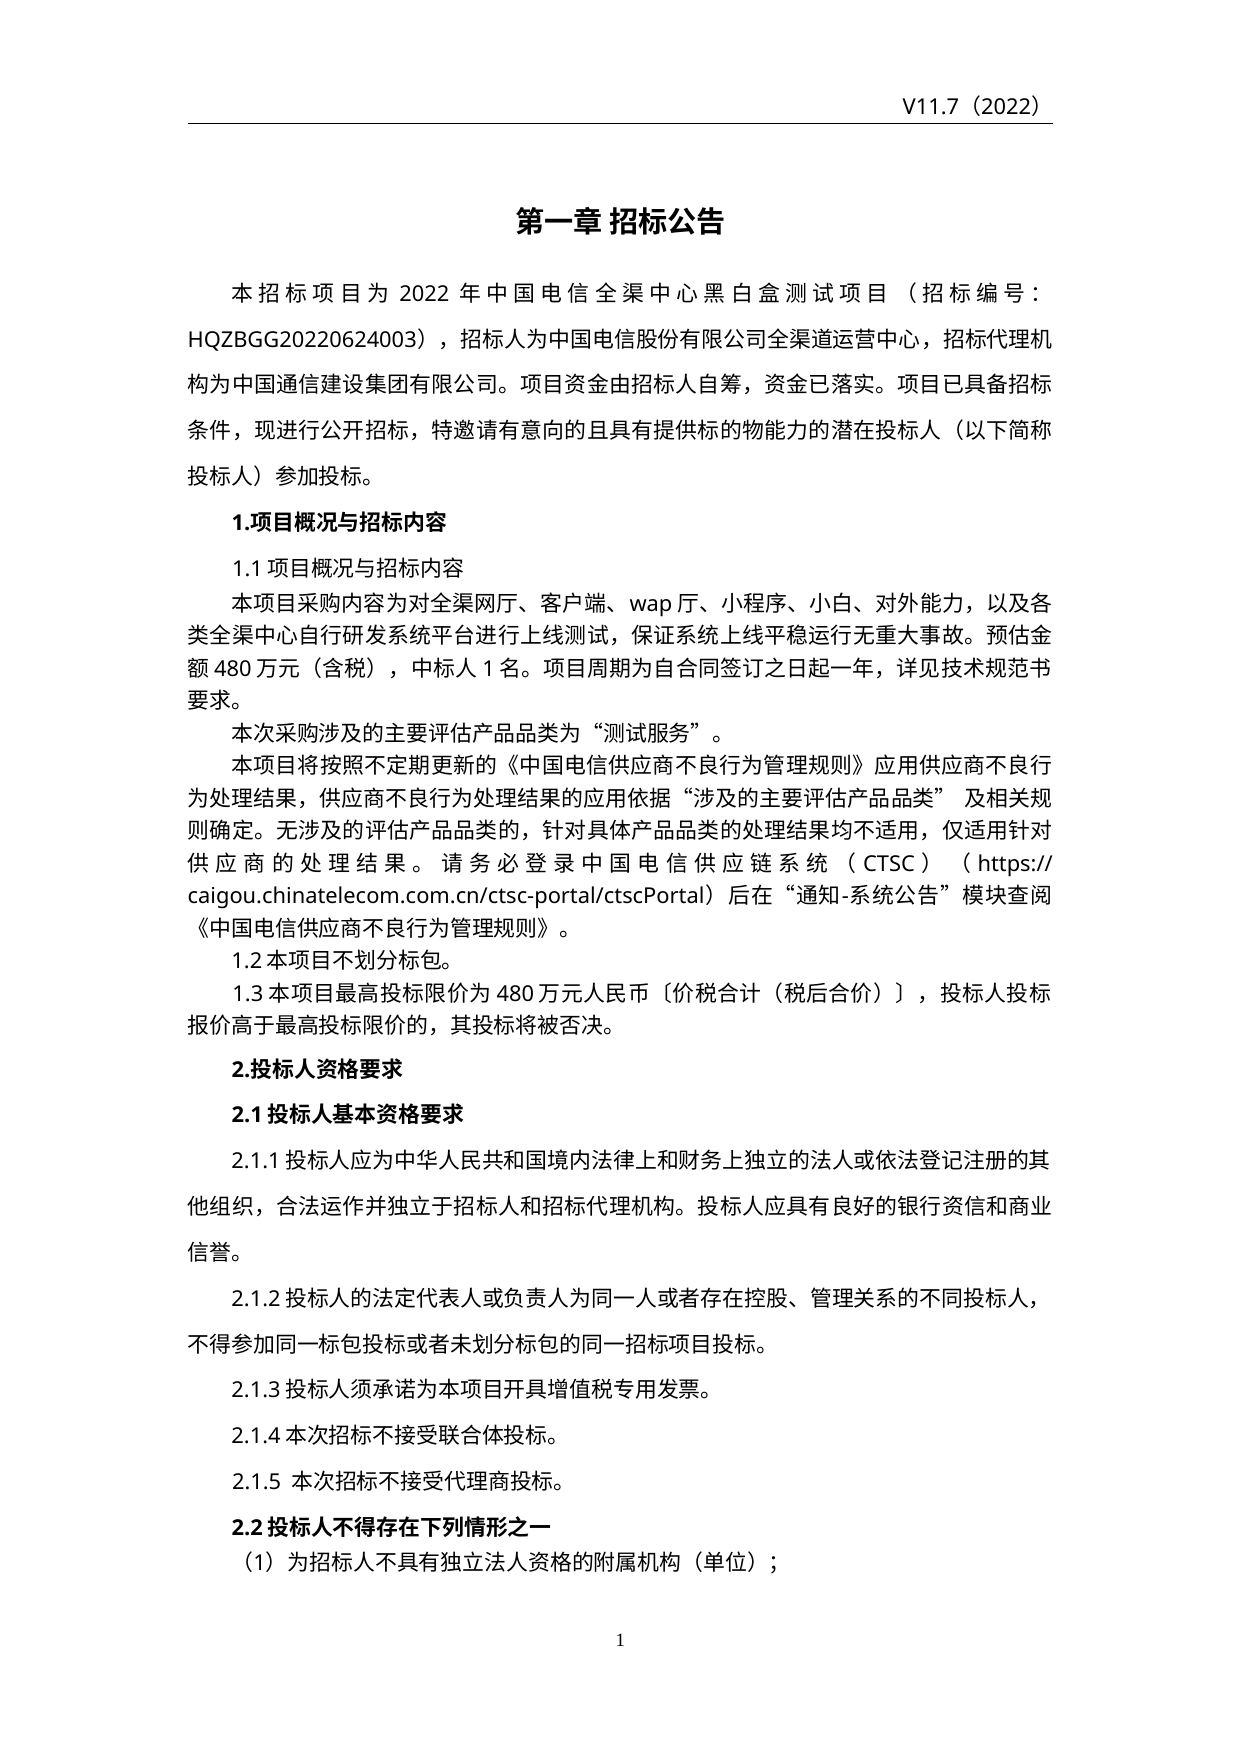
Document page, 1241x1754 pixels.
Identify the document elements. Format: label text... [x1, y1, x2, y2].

text 2.1.3投标人须承诺为本项目开具增值税专用发票。 [187, 1361, 1053, 1407]
text 2.投标人资格要求 [187, 1040, 1053, 1086]
list 本次采购涉及的主要评估产品品类为“测试服务”。 [187, 715, 1053, 748]
list 1.1项目概况与招标内容 [232, 539, 1053, 585]
list 本项目将按照不定期更新的《中国电信供应商不良行为管理规则》应用供应商不良行为处理结果，供应商不良行为处理结果的应用依据“涉及的主要评估产品品类” 及相关规则确定。无涉及的评估产品品类的，针对具体产品品类的处理结果均不适用，仅适用针对供应商的处理结果。请务必登录中国电信供应链系统（CTSC）（https://caigou.chinatelecom.com.cn/ctsc-portal/ctscPortal）后在“通知-系统公告”模块查阅《中国电信供应商不良行为管理规则》。 [187, 748, 1053, 943]
text 第一章 招标公告 [187, 187, 1053, 252]
text 2.2投标人不得存在下列情形之一 [187, 1499, 1053, 1544]
text 1.项目概况与招标内容 [187, 494, 1053, 539]
text 本招标项目为2022年中国电信全渠中心黑白盒测试项目（招标编号：HQZBGG20220624003），招标人为中国电信股份有限公司全渠道运营中心，招标代理机构为中国通信建设集团有限公司。项目资金由招标人自筹，资金已落实。项目已具备招标条件，现进行公开招标，特邀请有意向的且具有提供标的物能力的潜在投标人（以下简称投标人）参加投标。 [187, 264, 1053, 494]
text （1）为招标人不具有独立法人资格的附属机构（单位）； [187, 1544, 1053, 1577]
text 2.1.4本次招标不接受联合体投标。 [187, 1407, 1053, 1453]
text 2.1投标人基本资格要求 [187, 1086, 1053, 1132]
list 本项目采购内容为对全渠网厅、客户端、wap厅、小程序、小白、对外能力，以及各类全渠中心自行研发系统平台进行上线测试，保证系统上线平稳运行无重大事故。预估金额480万元（含税），中标人1名。项目周期为自合同签订之日起一年，详见技术规范书要求。 [187, 585, 1053, 715]
text 2.1.1投标人应为中华人民共和国境内法律上和财务上独立的法人或依法登记注册的其他组织，合法运作并独立于招标人和招标代理机构。投标人应具有良好的银行资信和商业信誉。 [187, 1132, 1053, 1269]
text 2.1.2投标人的法定代表人或负责人为同一人或者存在控股、管理关系的不同投标人，不得参加同一标包投标或者未划分标包的同一招标项目投标。 [187, 1269, 1053, 1361]
list 本次招标不接受代理商投标。 [187, 1453, 1053, 1499]
list 1.2本项目不划分标包。 [187, 943, 1053, 975]
list 1.3本项目最高投标限价为480万元人民币〔价税合计（税后合价）〕，投标人投标报价高于最高投标限价的，其投标将被否决。 [187, 975, 1053, 1040]
